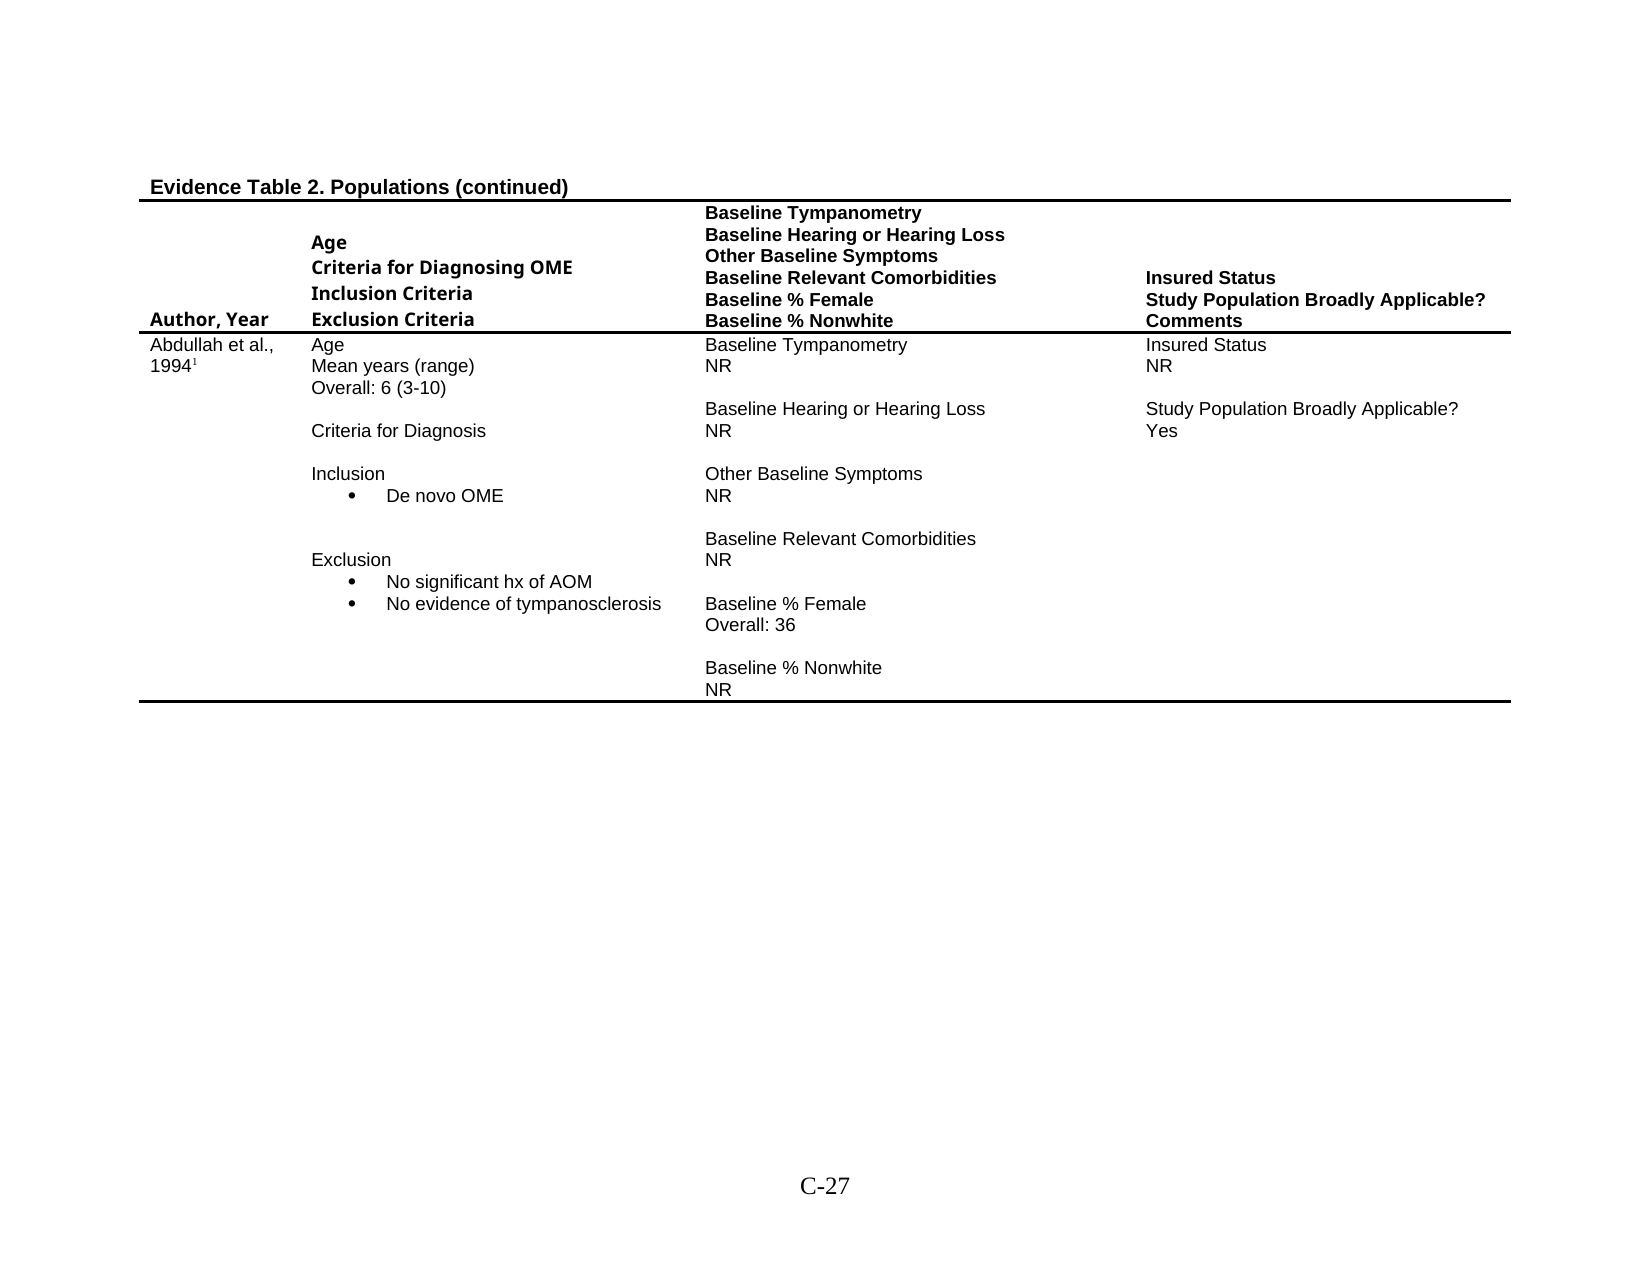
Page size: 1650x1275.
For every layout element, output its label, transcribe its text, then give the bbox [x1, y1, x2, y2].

title Evidence Table 2. Populations (continued) [150, 175, 1500, 199]
table_header Author, Year [139, 202, 300, 331]
table_cell Insured Status NR Study Population Broadly Applicable? Yes [1134, 334, 1511, 700]
table_cell Abdullah et al., 19941 [139, 334, 300, 700]
table_header Age Criteria for Diagnosing OME Inclusion Criteria Exclusion Criteria [300, 202, 694, 331]
table_header Insured Status Study Population Broadly Applicable? Comments [1134, 202, 1511, 331]
table_cell Baseline Tympanometry NR Baseline Hearing or Hearing Loss NR Other Baseline Symptoms NR Baseline Relevant Comorbidities NR Baseline % Female Overall: 36 Baseline % Nonwhite NR [694, 334, 1134, 700]
table_cell Age Mean years (range) Overall: 6 (3-10) Criteria for Diagnosis Inclusion De novo OME Exclusion No significant hx of AOM No evidence of tympanosclerosis [300, 334, 694, 700]
table_header Baseline Tympanometry Baseline Hearing or Hearing Loss Other Baseline Symptoms Baseline Relevant Comorbidities Baseline % Female Baseline % Nonwhite [694, 202, 1134, 331]
